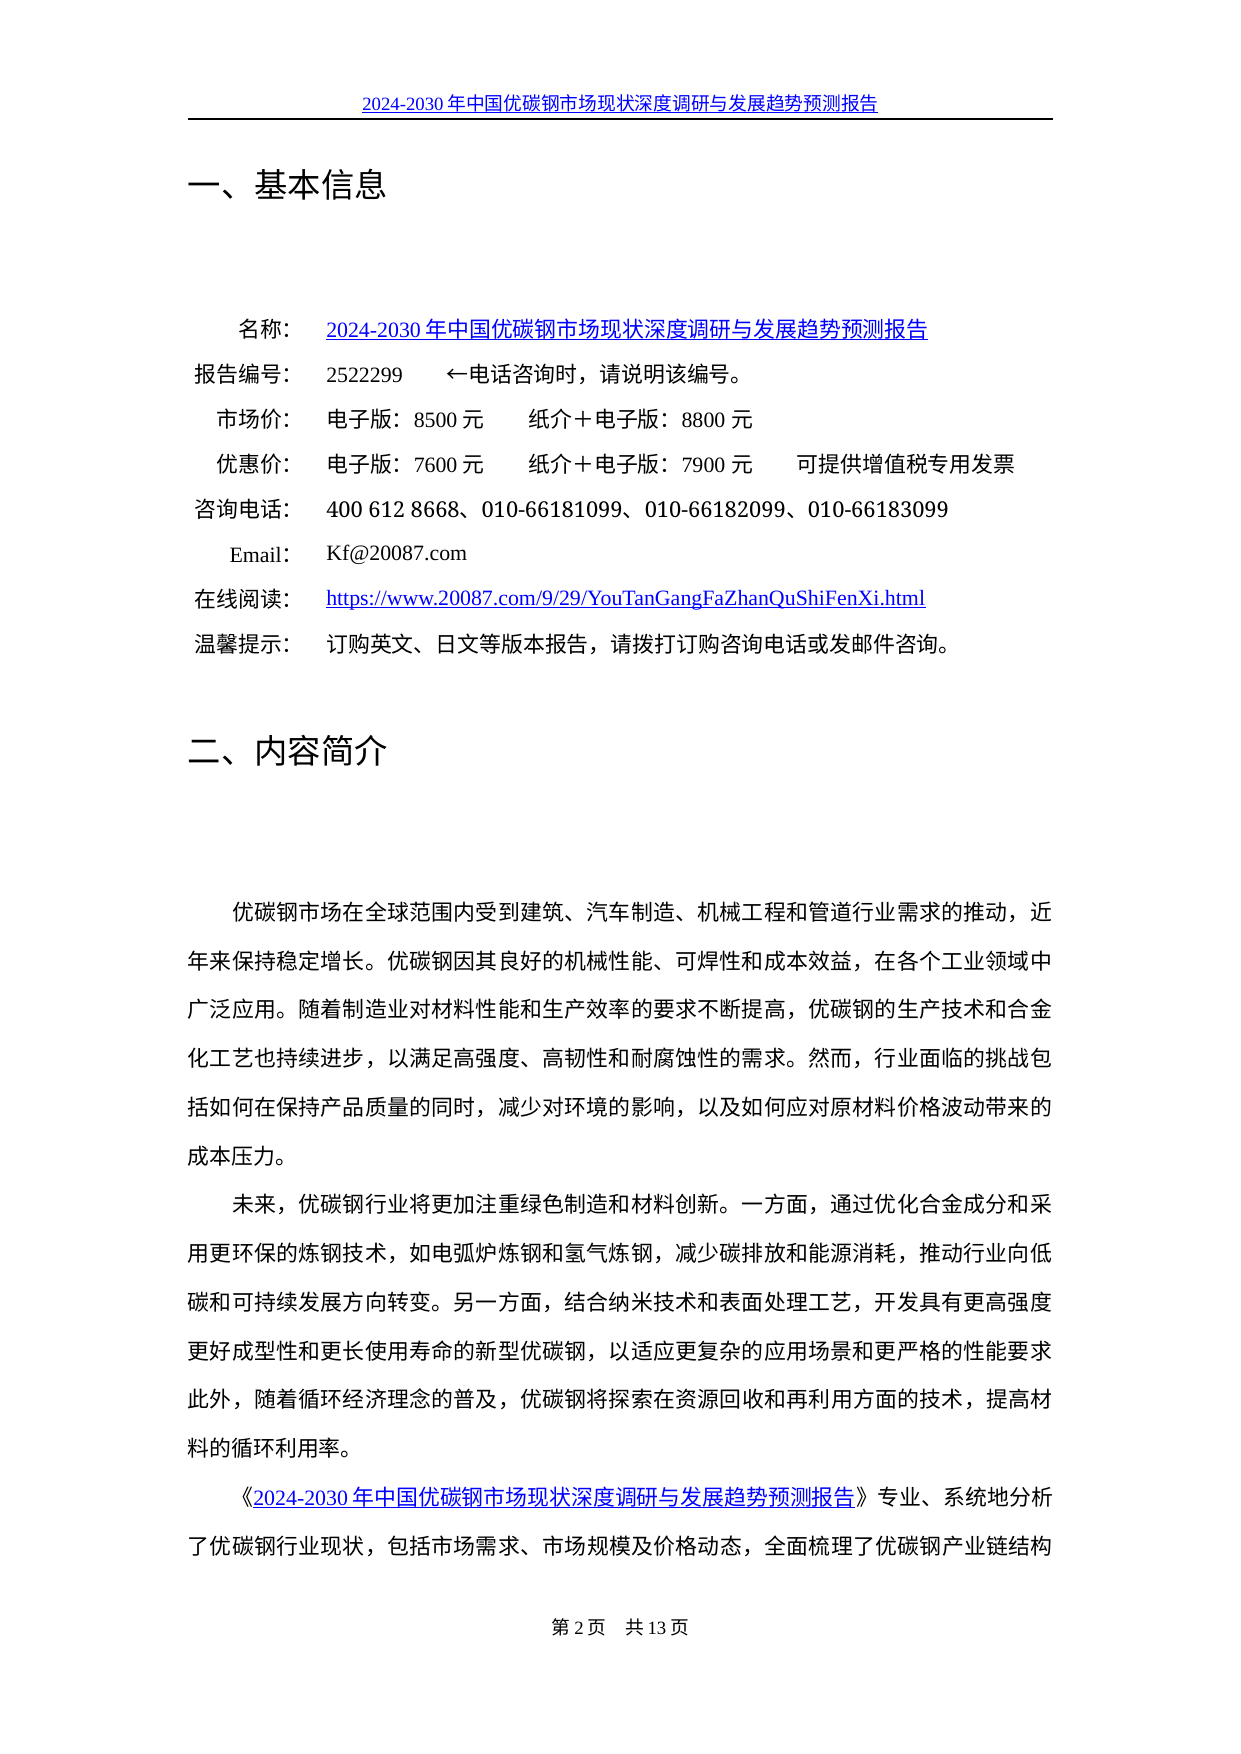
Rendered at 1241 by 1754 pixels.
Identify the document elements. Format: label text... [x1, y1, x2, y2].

table_cell [315, 582, 1073, 627]
table_cell Email： [167, 537, 315, 582]
title 二、内容简介 [187, 717, 1053, 782]
table_cell 温馨提示： [167, 627, 315, 672]
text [187, 894, 1053, 1561]
table_header 2024-2030年中国优碳钢市场现状深度调研与发展趋势预测报告 [315, 312, 1073, 357]
table_cell 咨询电话： [167, 492, 315, 537]
table_cell 报告编号： [167, 357, 315, 402]
title 一、基本信息 [187, 150, 1053, 215]
table_cell 在线阅读： [167, 582, 315, 627]
table_cell 2522299 ←电话咨询时，请说明该编号。 [315, 357, 1073, 402]
table_cell 市场价： [167, 402, 315, 447]
table_cell 电子版：8500 元 纸介＋电子版：8800 元 [315, 402, 1073, 447]
table_cell 电子版：7600 元 纸介＋电子版：7900 元 可提供增值税专用发票 [315, 447, 1073, 492]
table_cell 订购英文、日文等版本报告，请拨打订购咨询电话或发邮件咨询。 [315, 627, 1073, 672]
table_cell 优惠价： [167, 447, 315, 492]
table_cell Kf@20087.com [315, 537, 1073, 582]
table_header 名称： [167, 312, 315, 357]
table_cell 400 612 8668、010-66181099、010-66182099、010-66183099 [315, 492, 1073, 537]
